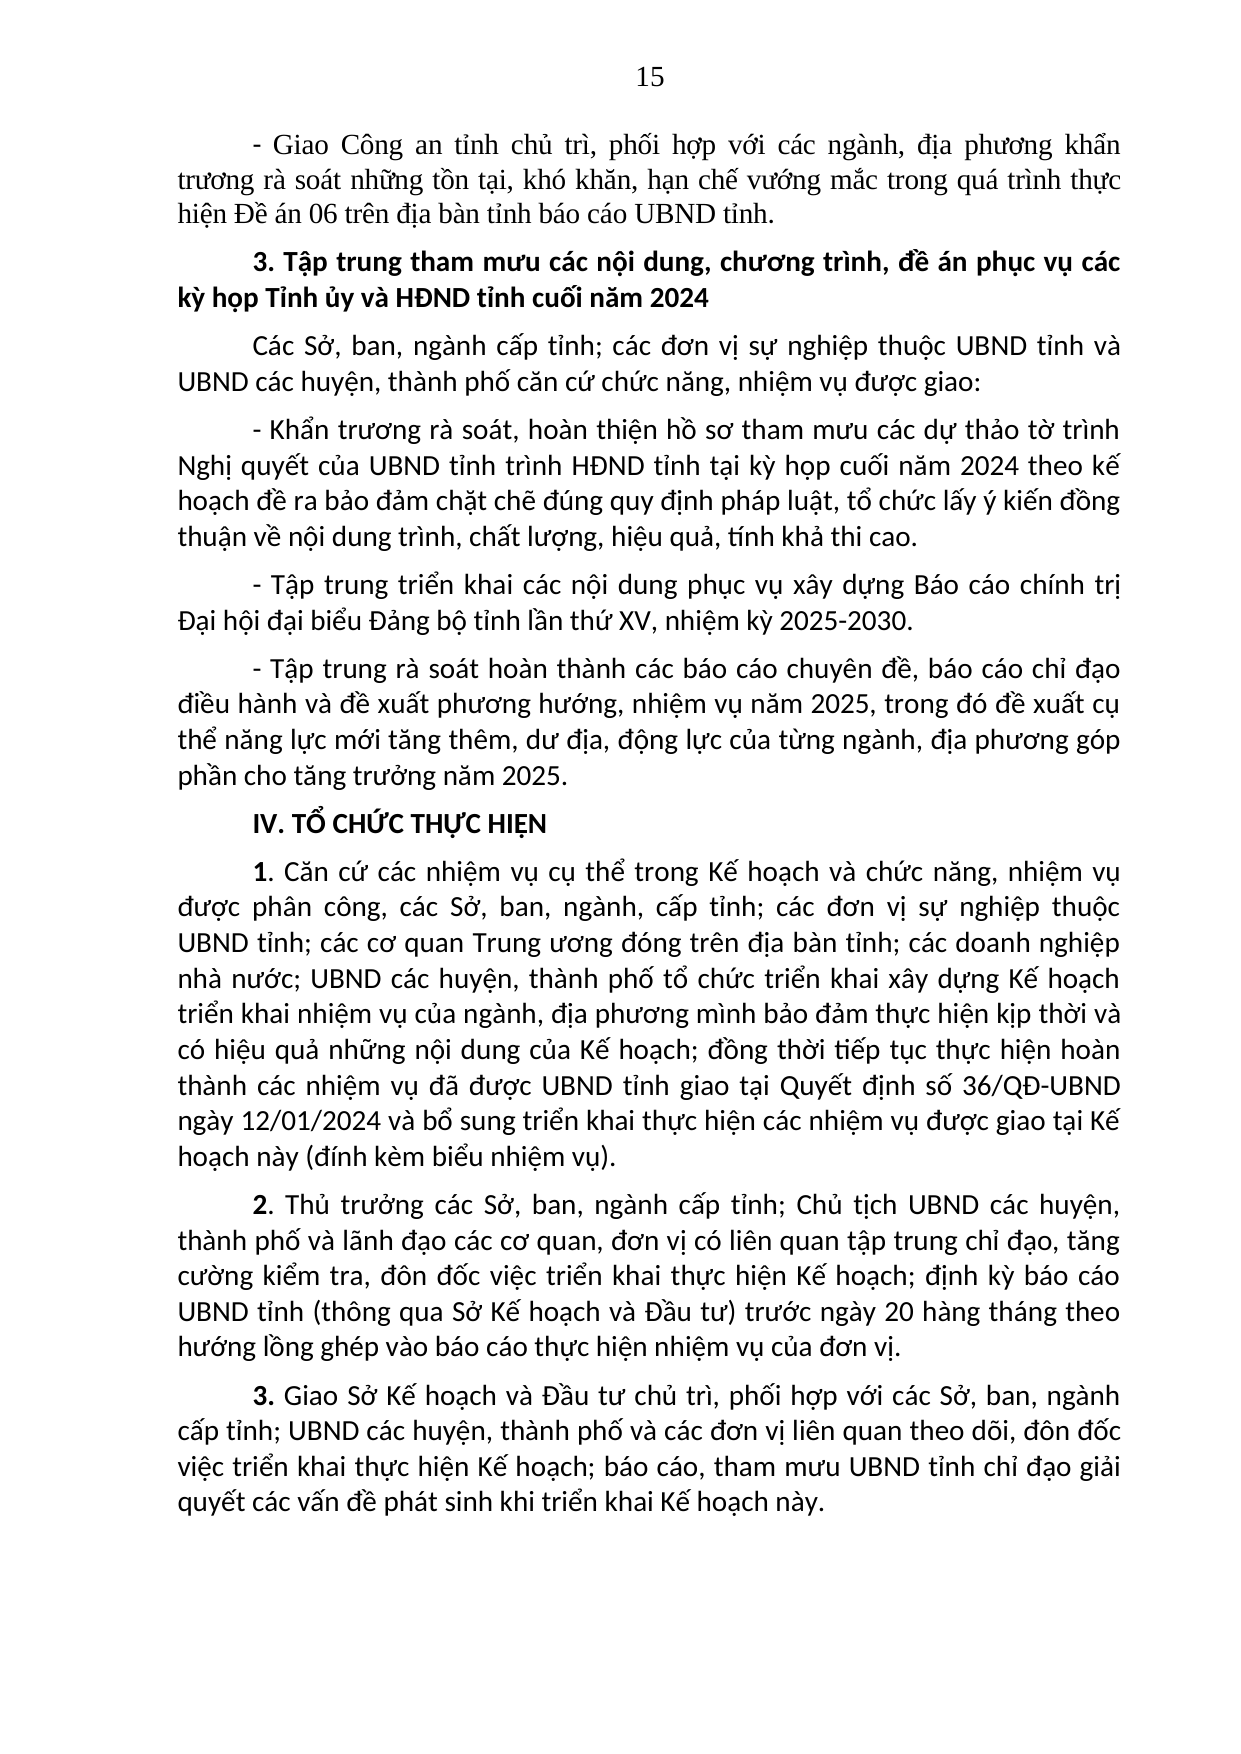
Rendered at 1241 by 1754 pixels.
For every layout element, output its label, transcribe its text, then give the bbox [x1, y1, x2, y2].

text - Giao Công an tỉnh chủ trì, phối hợp với các ngành, địa phương khẩn trương rà soát những tồn tại, khó khăn, hạn chế vướng mắc trong quá trình thực hiện Đề án 06 trên địa bàn tỉnh báo cáo UBND tỉnh. [177, 126, 1122, 231]
text 2. Thủ trưởng các Sở, ban, ngành cấp tỉnh; Chủ tịch UBND các huyện, thành phố và lãnh đạo các cơ quan, đơn vị có liên quan tập trung chỉ đạo, tăng cường kiểm tra, đôn đốc việc triển khai thực hiện Kế hoạch; định kỳ báo cáo UBND tỉnh (thông qua Sở Kế hoạch và Đầu tư) trước ngày 20 hàng tháng theo hướng lồng ghép vào báo cáo thực hiện nhiệm vụ của đơn vị. [177, 1186, 1122, 1364]
text 3. Tập trung tham mưu các nội dung, chương trình, đề án phục vụ các kỳ họp Tỉnh ủy và HĐND tỉnh cuối năm 2024 [177, 243, 1122, 315]
text IV. TỔ CHỨC THỰC HIỆN [177, 805, 1122, 840]
text - Tập trung rà soát hoàn thành các báo cáo chuyên đề, báo cáo chỉ đạo điều hành và đề xuất phương hướng, nhiệm vụ năm 2025, trong đó đề xuất cụ thể năng lực mới tăng thêm, dư địa, động lực của từng ngành, địa phương góp phần cho tăng trưởng năm 2025. [177, 650, 1122, 792]
text 3. Giao Sở Kế hoạch và Đầu tư chủ trì, phối hợp với các Sở, ban, ngành cấp tỉnh; UBND các huyện, thành phố và các đơn vị liên quan theo dõi, đôn đốc việc triển khai thực hiện Kế hoạch; báo cáo, tham mưu UBND tỉnh chỉ đạo giải quyết các vấn đề phát sinh khi triển khai Kế hoạch này. [177, 1377, 1122, 1519]
text - Tập trung triển khai các nội dung phục vụ xây dựng Báo cáo chính trị Đại hội đại biểu Đảng bộ tỉnh lần thứ XV, nhiệm kỳ 2025-2030. [177, 566, 1122, 637]
text - Khẩn trương rà soát, hoàn thiện hồ sơ tham mưu các dự thảo tờ trình Nghị quyết của UBND tỉnh trình HĐND tỉnh tại kỳ họp cuối năm 2024 theo kế hoạch đề ra bảo đảm chặt chẽ đúng quy định pháp luật, tổ chức lấy ý kiến đồng thuận về nội dung trình, chất lượng, hiệu quả, tính khả thi cao. [177, 411, 1122, 553]
text 1. Căn cứ các nhiệm vụ cụ thể trong Kế hoạch và chức năng, nhiệm vụ được phân công, các Sở, ban, ngành, cấp tỉnh; các đơn vị sự nghiệp thuộc UBND tỉnh; các cơ quan Trung ương đóng trên địa bàn tỉnh; các doanh nghiệp nhà nước; UBND các huyện, thành phố tổ chức triển khai xây dựng Kế hoạch triển khai nhiệm vụ của ngành, địa phương mình bảo đảm thực hiện kịp thời và có hiệu quả những nội dung của Kế hoạch; đồng thời tiếp tục thực hiện hoàn thành các nhiệm vụ đã được UBND tỉnh giao tại Quyết định số 36/QĐ-UBND ngày 12/01/2024 và bổ sung triển khai thực hiện các nhiệm vụ được giao tại Kế hoạch này (đính kèm biểu nhiệm vụ). [177, 853, 1122, 1173]
text Các Sở, ban, ngành cấp tỉnh; các đơn vị sự nghiệp thuộc UBND tỉnh và UBND các huyện, thành phố căn cứ chức năng, nhiệm vụ được giao: [177, 327, 1122, 398]
